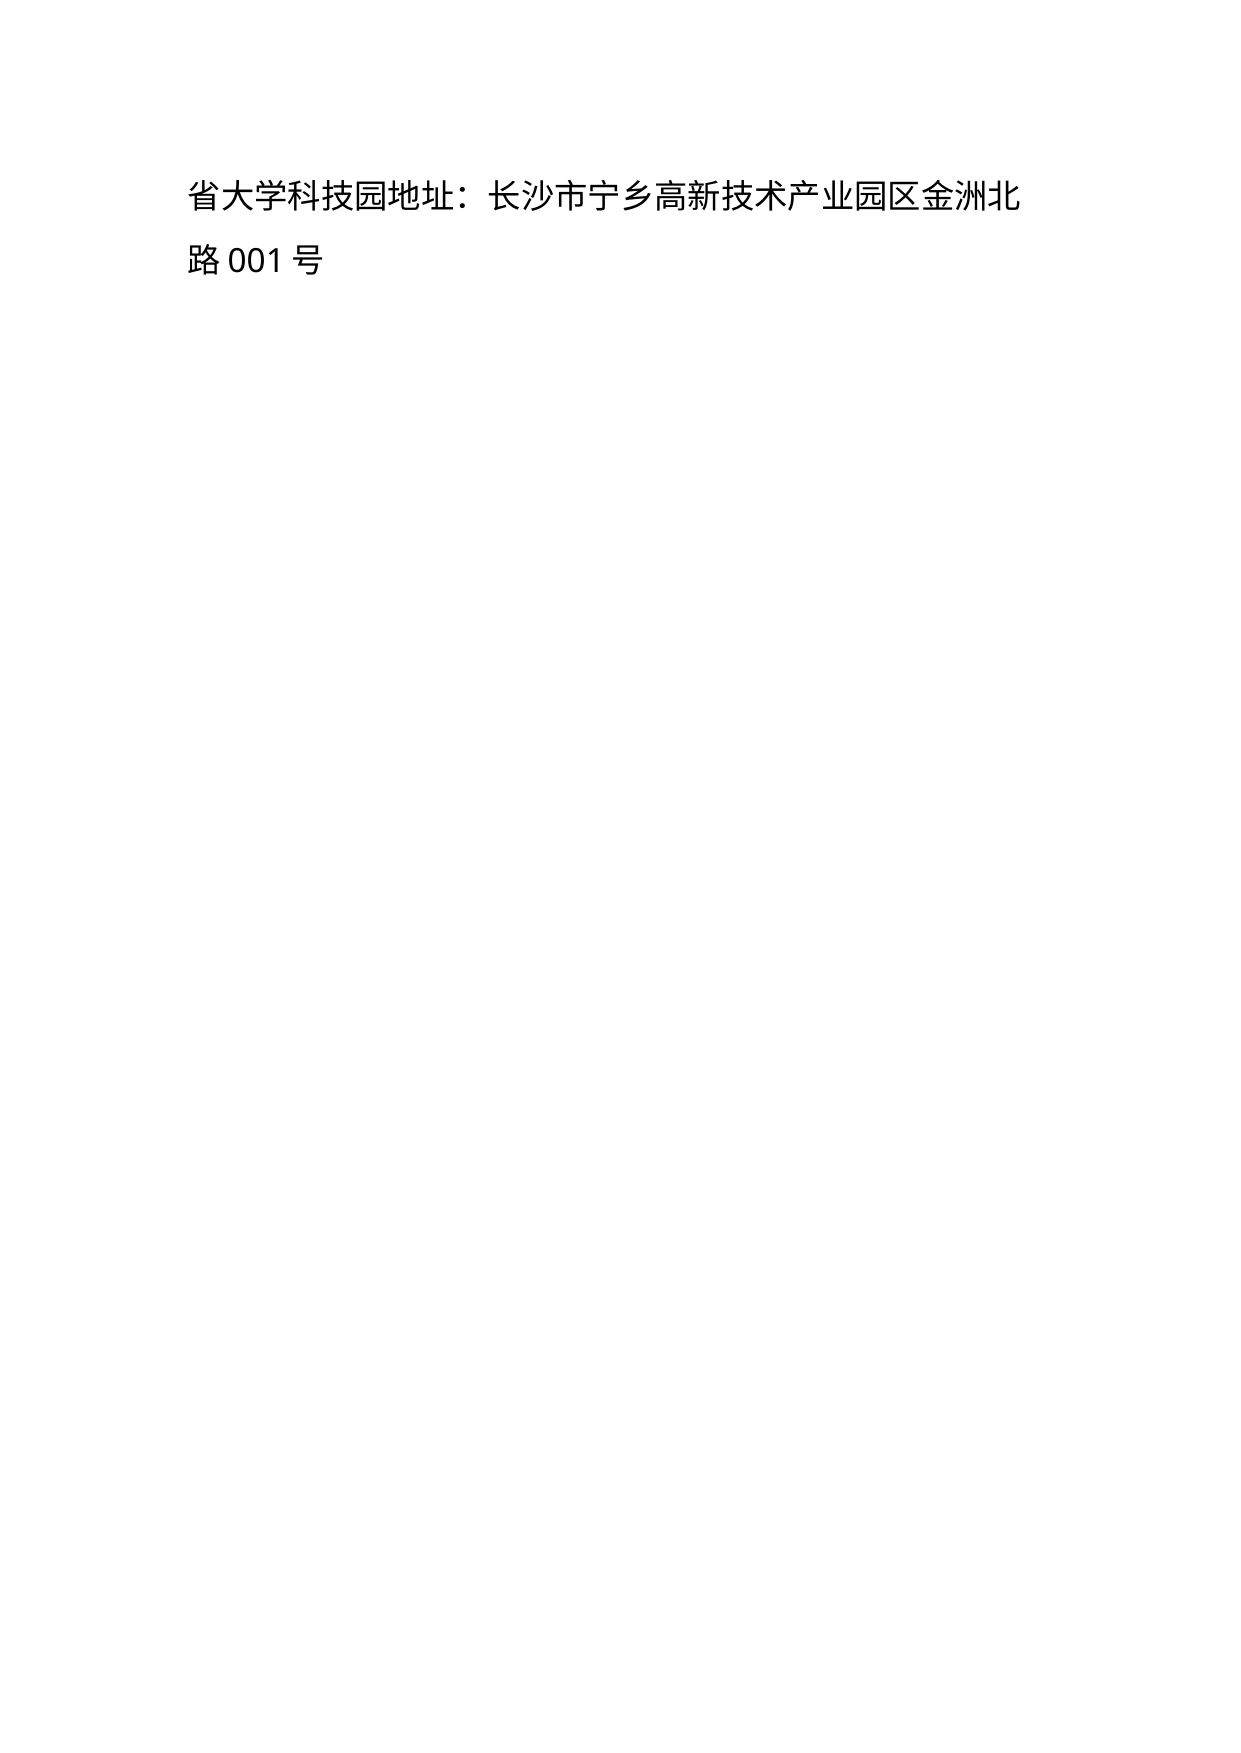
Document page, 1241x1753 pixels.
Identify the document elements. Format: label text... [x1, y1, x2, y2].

text 省大学科技园地址：长沙市宁乡高新技术产业园区金洲北路001号 [187, 161, 1053, 291]
